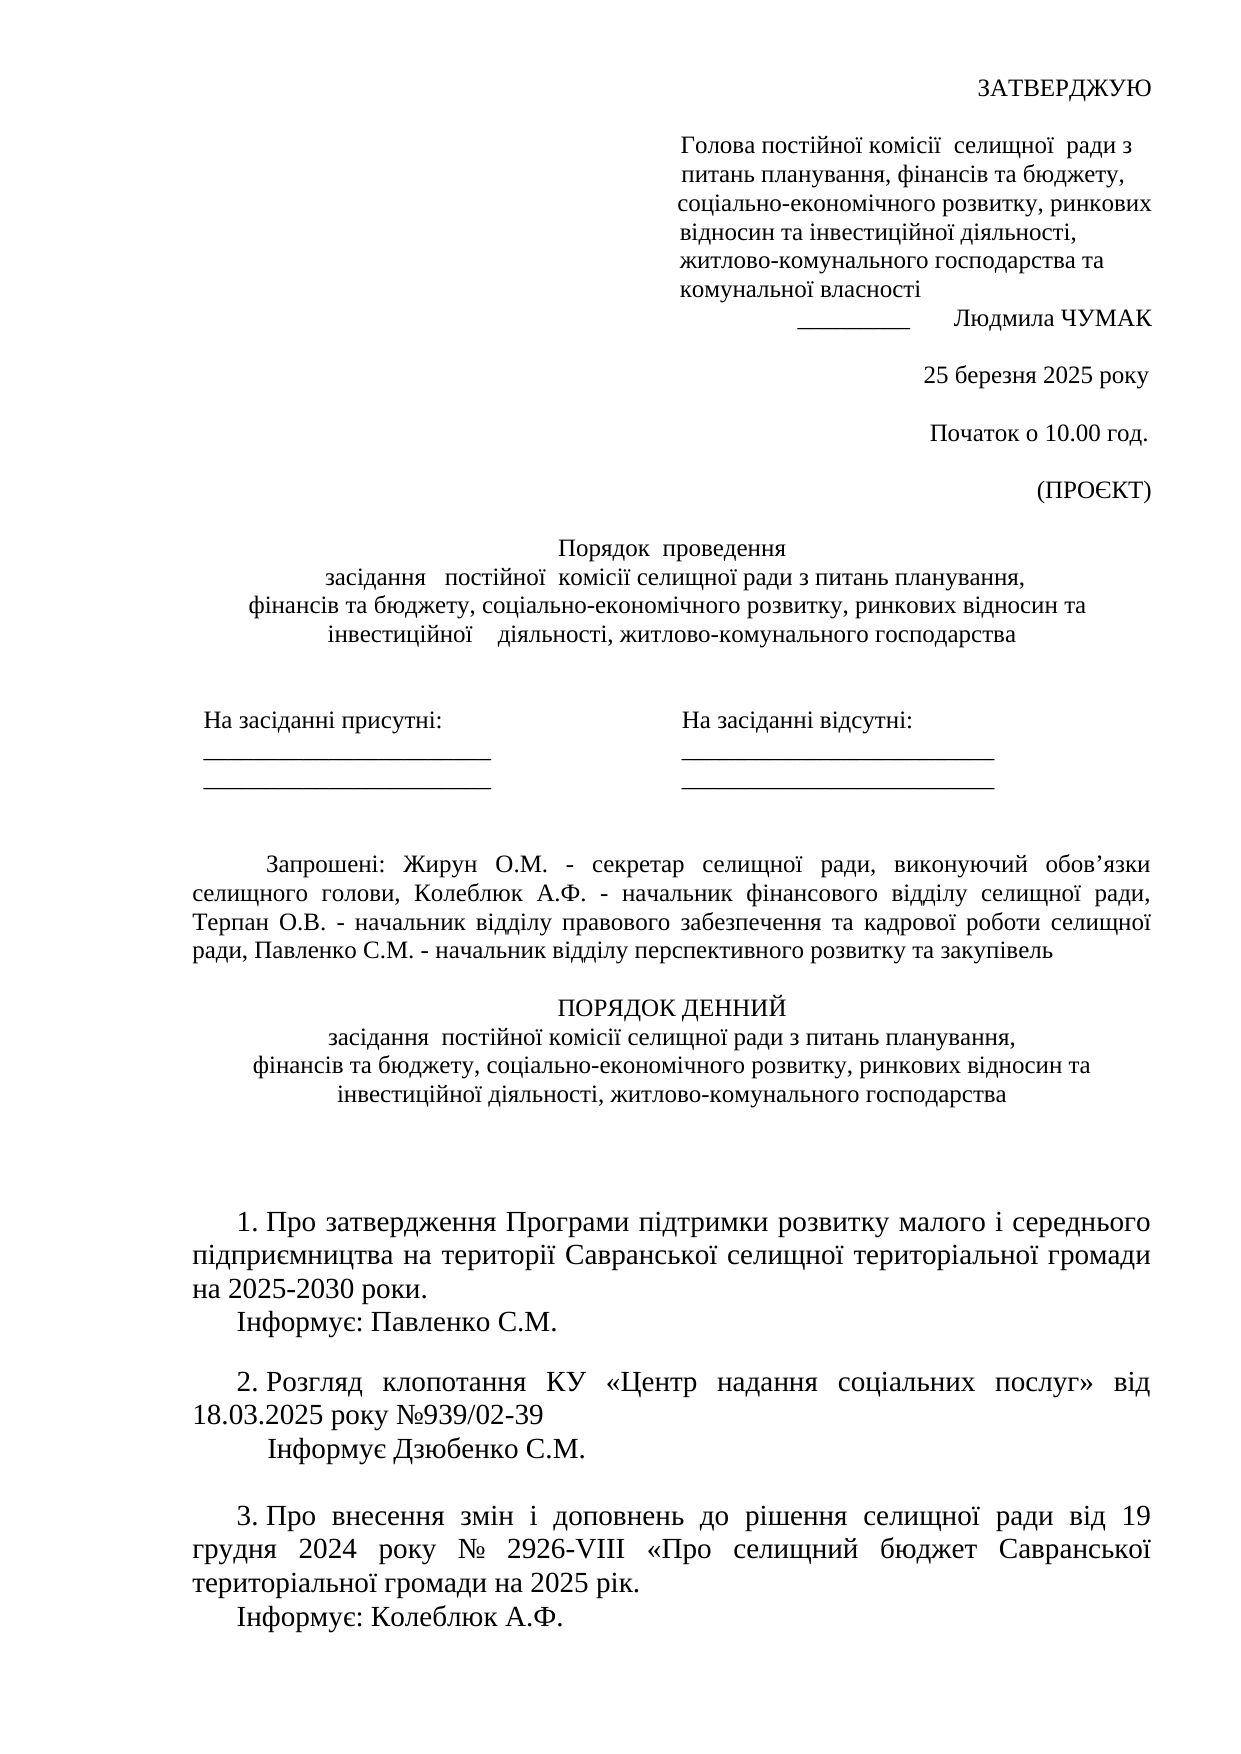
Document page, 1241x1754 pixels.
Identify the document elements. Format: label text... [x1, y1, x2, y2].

text (ПРОЄКТ) [192, 476, 1152, 504]
text Запрошені: Жирун О.М. - секретар селищної ради, виконуючий обов’язки селищного голови, Колеблюк А.Ф. - начальник фінансового відділу селищної ради, Терпан О.В. - начальник відділу правового забезпечення та кадрової роботи селищної ради, Павленко С.М. - начальник відділу перспективного розвитку та закупівель [192, 849, 1152, 964]
text соціально-економічного розвитку, ринкових [192, 188, 1152, 217]
text Порядок проведення [192, 533, 1152, 562]
text Інформує: Павленко С.М. [192, 1304, 1152, 1338]
text Голова постійної комісії селищної ради з [192, 131, 1152, 159]
text Початок о 10.00 год. [192, 418, 1152, 447]
list Інформує: Колеблюк А.Ф. [236, 1599, 1152, 1632]
table_header На засіданні присутні: [192, 677, 670, 734]
list Про затвердження Програми підтримки розвитку малого і середнього підприємництва на території Савранської селищної територіальної громади на 2025-2030 роки. [192, 1204, 1152, 1304]
table_header На засіданні відсутні: [670, 677, 1152, 734]
list Про внесення змін і доповнень до рішення селищної ради від 19 грудня 2024 року № 2926-VIII «Про селищний бюджет Савранської територіальної громади на 2025 рік. [192, 1498, 1152, 1599]
text комунальної власності [192, 274, 1152, 303]
text засідання постійної комісії селищної ради з питань планування, [192, 562, 1152, 591]
list Розгляд клопотання КУ «Центр надання соціальних послуг» від 18.03.2025 року №939/02-39 [192, 1364, 1152, 1431]
table_cell _________________________ _________________________ [670, 734, 1152, 821]
table_cell _______________________ _______________________ [192, 734, 670, 821]
list Інформує Дзюбенко С.М. [267, 1431, 1152, 1464]
text інвестиційної діяльності, житлово-комунального господарства [192, 1079, 1152, 1108]
text 25 березня 2025 року [192, 361, 1152, 389]
text ЗАТВЕРДЖУЮ [192, 73, 1152, 102]
text житлово-комунального господарства та [192, 246, 1152, 274]
text фінансів та бюджету, соціально-економічного розвитку, ринкових відносин та [192, 591, 1152, 619]
text питань планування, фінансів та бюджету, [192, 159, 1152, 188]
text відносин та інвестиційної діяльності, [192, 217, 1152, 246]
text фінансів та бюджету, соціально-економічного розвитку, ринкових відносин та [192, 1051, 1152, 1079]
text ПОРЯДОК ДЕННИЙ [192, 993, 1152, 1022]
text засідання постійної комісії селищної ради з питань планування, [192, 1022, 1152, 1051]
text _________ Людмила ЧУМАК [192, 303, 1152, 332]
text інвестиційної діяльності, житлово-комунального господарства [192, 619, 1152, 648]
